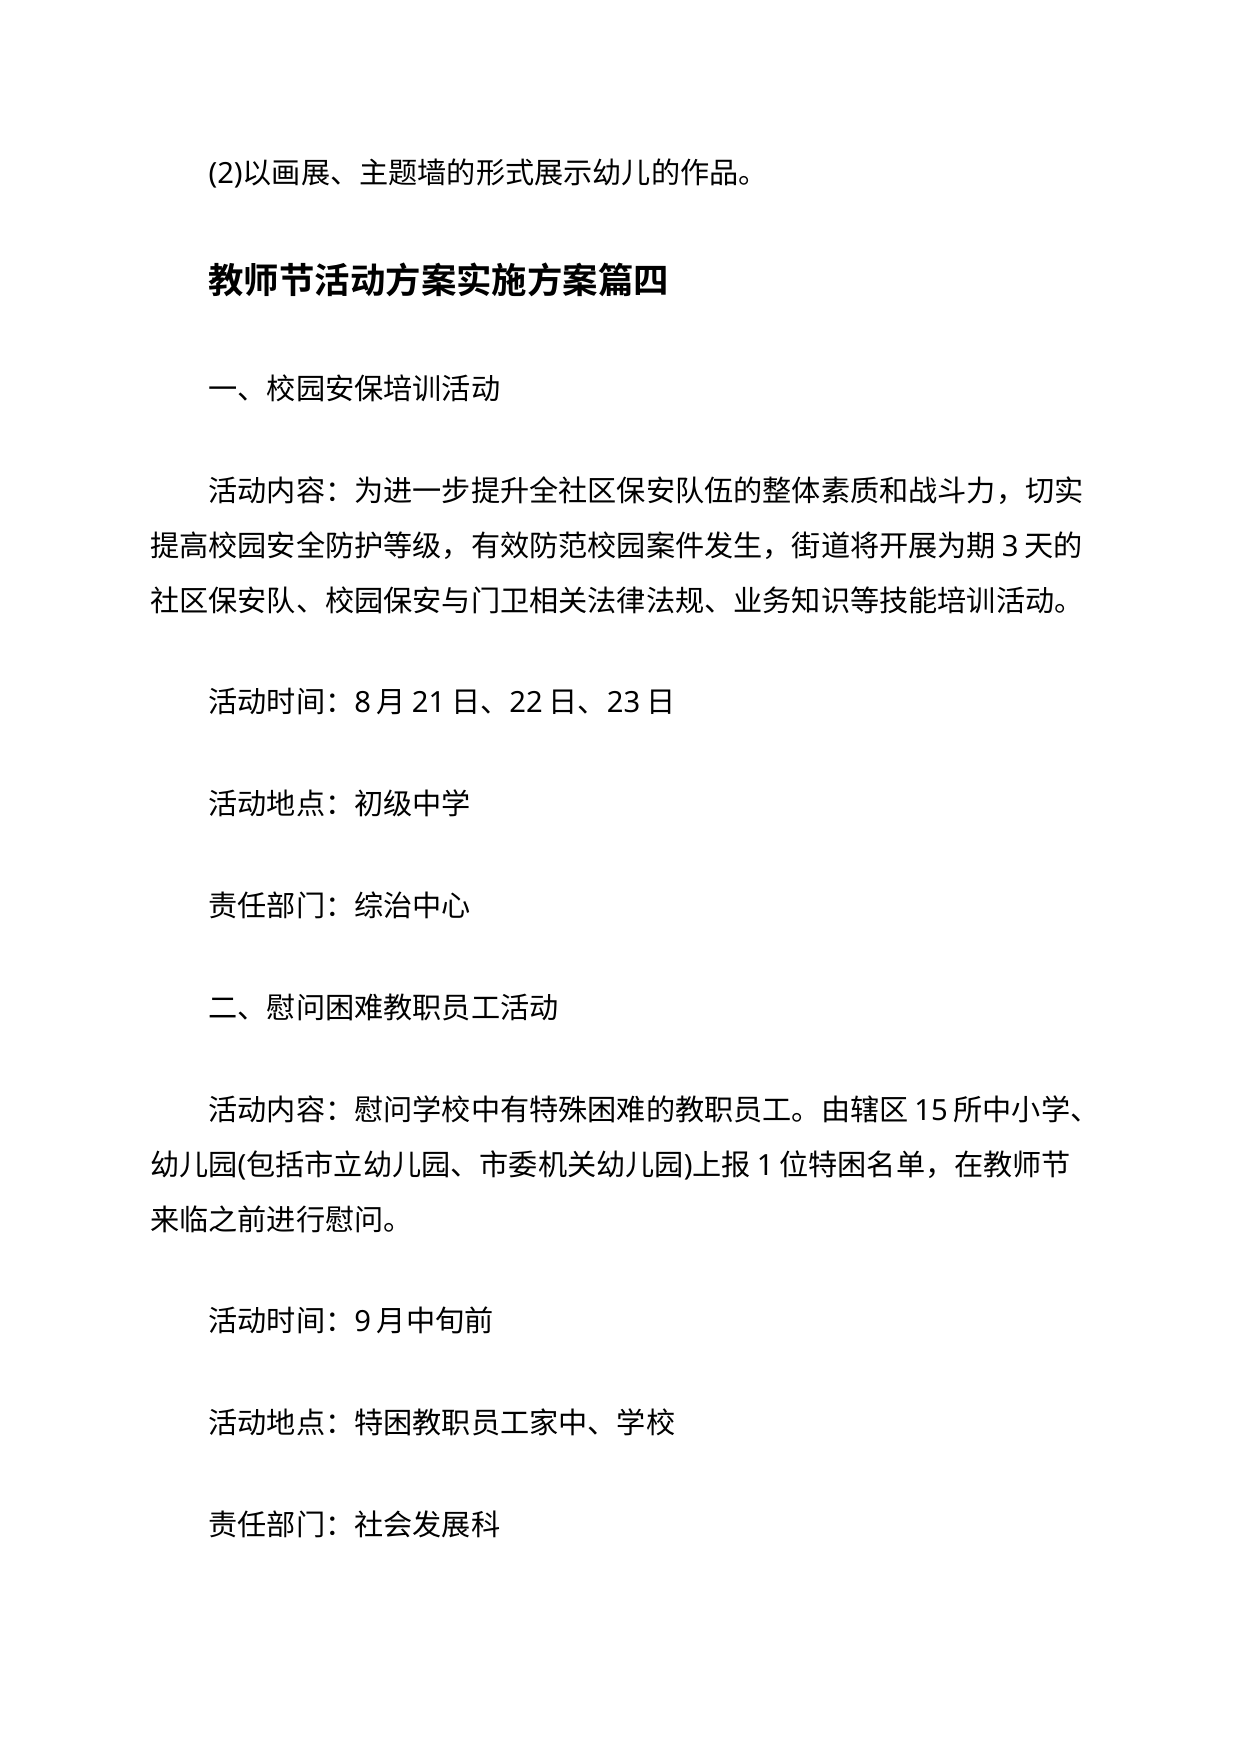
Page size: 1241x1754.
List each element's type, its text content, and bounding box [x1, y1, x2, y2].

text 教师节活动方案实施方案篇四 [150, 252, 1090, 303]
text 活动内容：为进一步提升全社区保安队伍的整体素质和战斗力，切实提高校园安全防护等级，有效防范校园案件发生，街道将开展为期3天的社区保安队、校园保安与门卫相关法律法规、业务知识等技能培训活动。 [150, 467, 1090, 619]
text 二、慰问困难教职员工活动 [150, 984, 1090, 1027]
text 一、校园安保培训活动 [150, 365, 1090, 408]
text 活动时间：8月21日、22日、23日 [150, 679, 1090, 721]
text 活动地点：特困教职员工家中、学校 [150, 1400, 1090, 1442]
text 活动时间：9月中旬前 [150, 1298, 1090, 1340]
text 活动地点：初级中学 [150, 781, 1090, 823]
text (2)以画展、主题墙的形式展示幼儿的作品。 [150, 150, 1090, 192]
text 责任部门：社会发展科 [150, 1502, 1090, 1544]
text 责任部门：综治中心 [150, 883, 1090, 925]
text 活动内容：慰问学校中有特殊困难的教职员工。由辖区15所中小学、幼儿园(包括市立幼儿园、市委机关幼儿园)上报1位特困名单，在教师节来临之前进行慰问。 [150, 1086, 1090, 1238]
